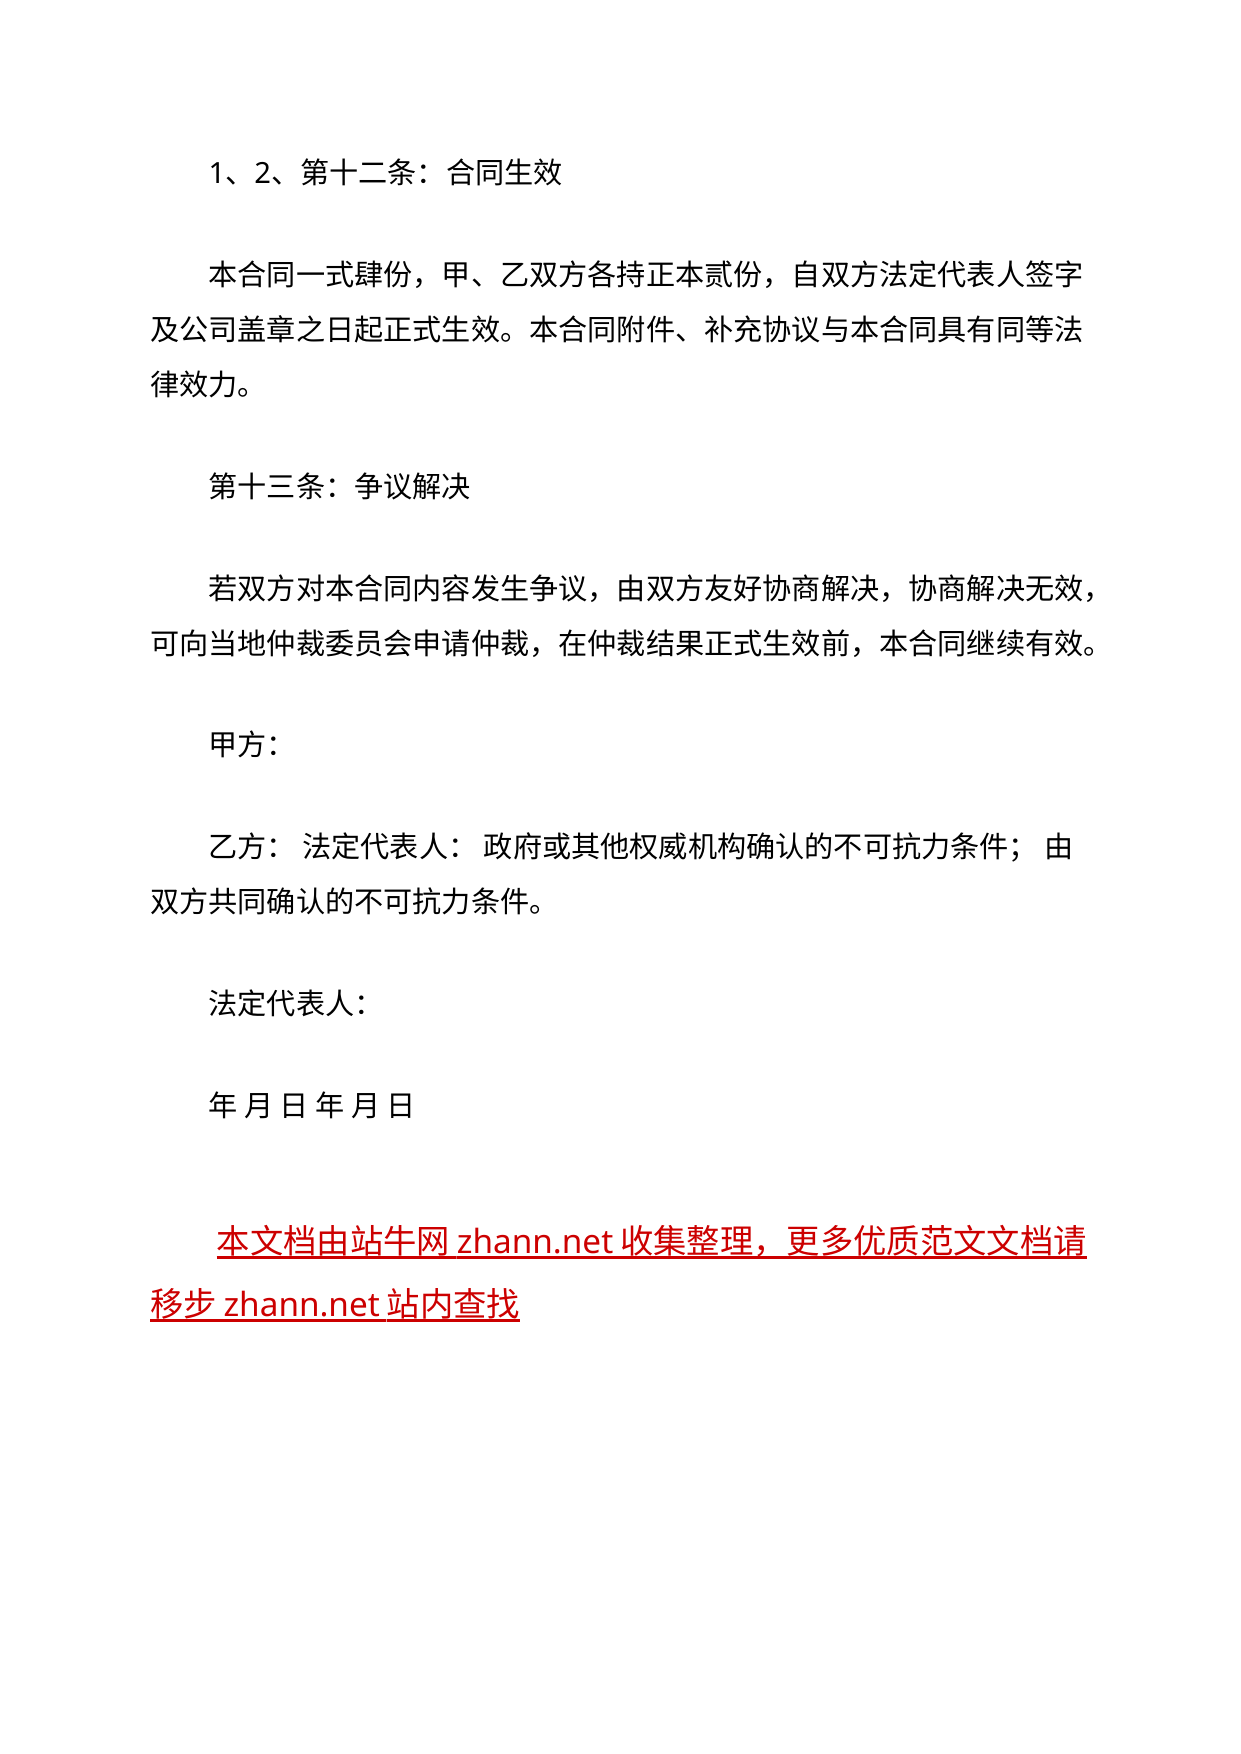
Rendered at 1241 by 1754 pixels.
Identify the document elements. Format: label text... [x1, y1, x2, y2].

text 法定代表人： [150, 980, 1090, 1023]
text 乙方： 法定代表人： 政府或其他权威机构确认的不可抗力条件； 由双方共同确认的不可抗力条件。 [150, 824, 1090, 921]
text 1、2、第十二条：合同生效 [150, 150, 1090, 192]
text 本文档由站牛网zhann.net收集整理，更多优质范文文档请移步zhann.net站内查找 [150, 1215, 1090, 1326]
text 若双方对本合同内容发生争议，由双方友好协商解决，协商解决无效，可向当地仲裁委员会申请仲裁，在仲裁结果正式生效前，本合同继续有效。 [150, 565, 1090, 662]
text 年 月 日 年 月 日 [150, 1082, 1090, 1124]
text 第十三条：争议解决 [150, 463, 1090, 506]
text 本合同一式肆份，甲、乙双方各持正本贰份，自双方法定代表人签字及公司盖章之日起正式生效。本合同附件、补充协议与本合同具有同等法律效力。 [150, 252, 1090, 404]
text 甲方： [150, 722, 1090, 764]
